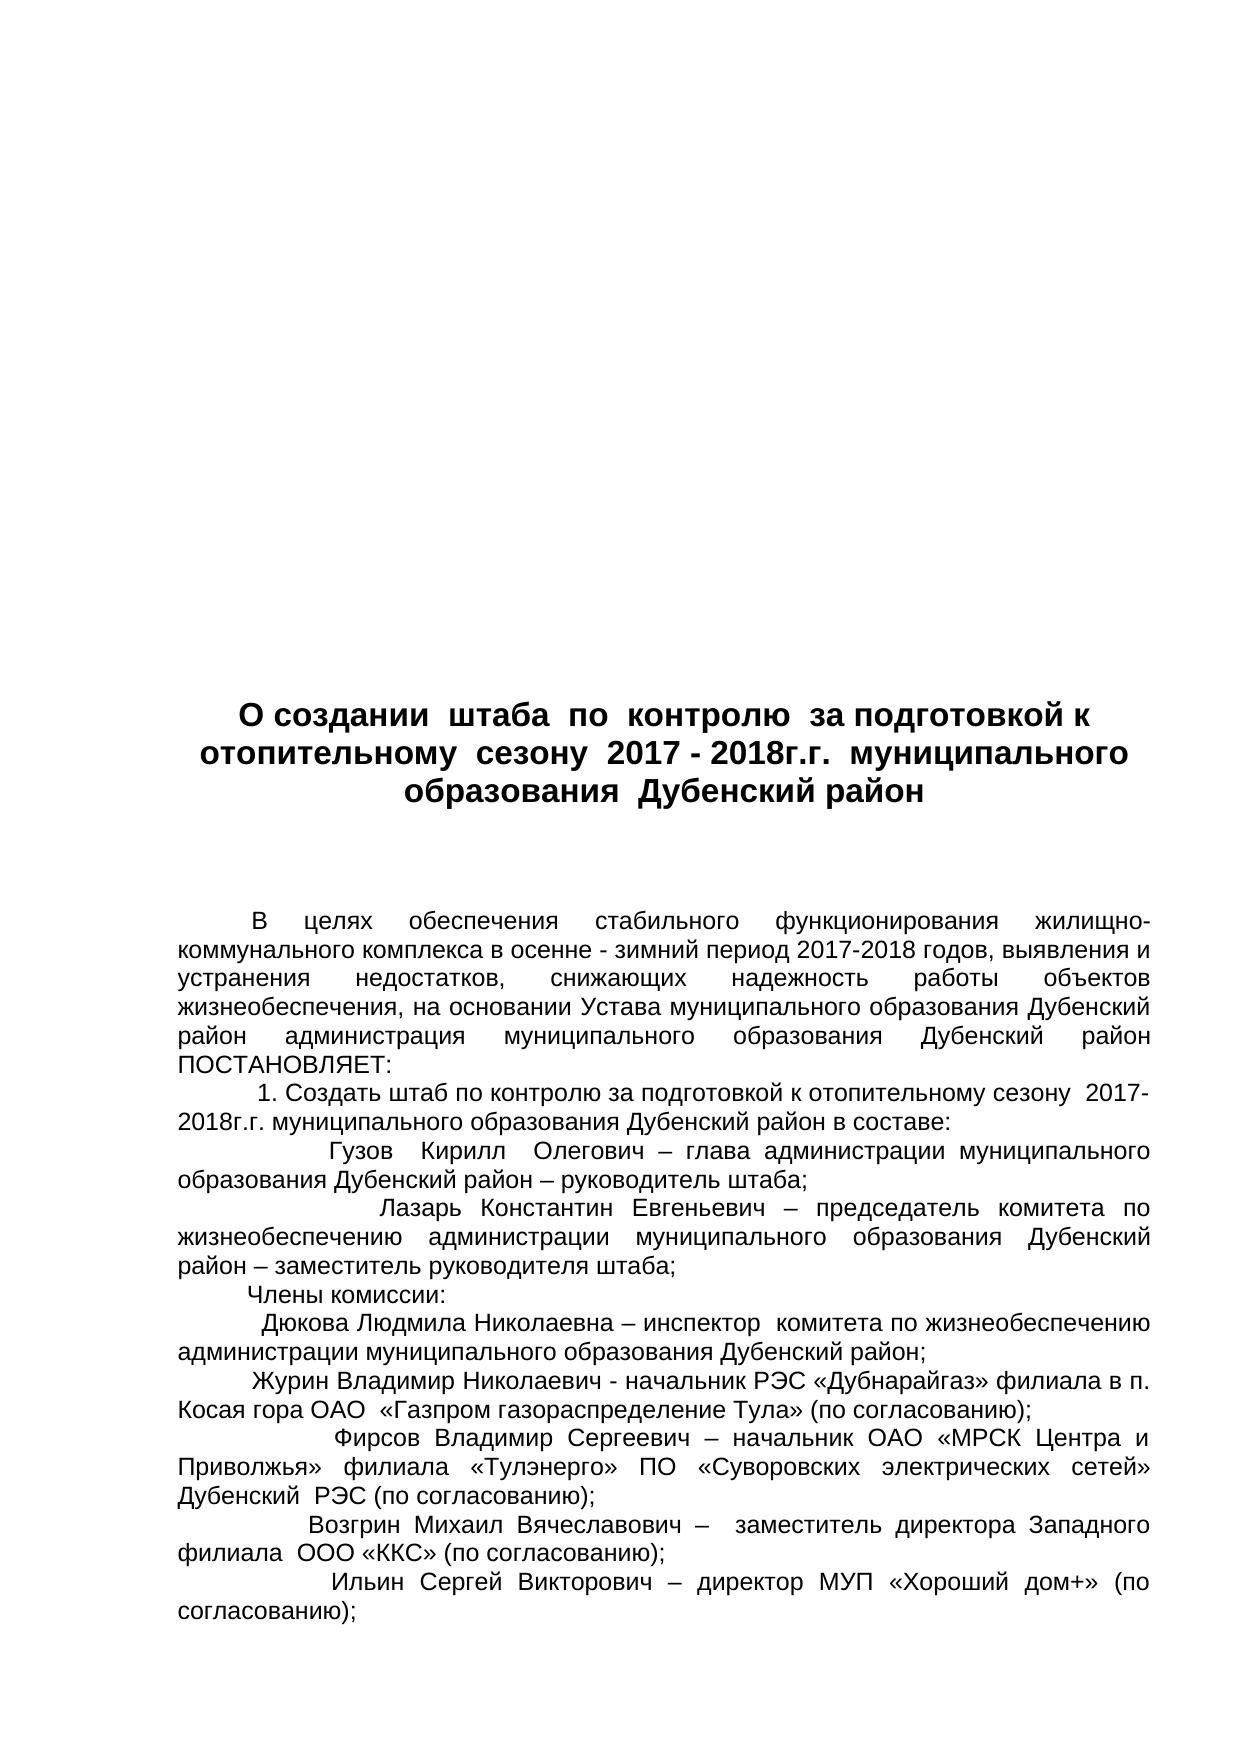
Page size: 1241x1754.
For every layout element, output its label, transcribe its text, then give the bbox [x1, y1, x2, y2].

text Ильин Сергей Викторович – директор МУП «Хороший дом+» (по согласованию); [177, 1567, 1152, 1624]
text Фирсов Владимир Сергеевич – начальник ОАО «МРСК Центра и Приволжья» филиала «Тулэнерго» ПО «Суворовских электрических сетей» Дубенский РЭС (по согласованию); [177, 1423, 1152, 1509]
text Лазарь Константин Евгеньевич – председатель комитета по жизнеобеспечению администрации муниципального образования Дубенский район – заместитель руководителя штаба; [177, 1193, 1152, 1279]
text Дюкова Людмила Николаевна – инспектор комитета по жизнеобеспечению администрации муниципального образования Дубенский район; [177, 1308, 1152, 1366]
text О создании штаба по контролю за подготовкой к отопительному сезону 2017 - 2018г.г. муниципального образования Дубенский район [177, 695, 1152, 810]
text Члены комиссии: [177, 1279, 1152, 1308]
text 1. Создать штаб по контролю за подготовкой к отопительному сезону 2017-2018г.г. муниципального образования Дубенский район в составе: [177, 1078, 1152, 1136]
text Гузов Кирилл Олегович – глава администрации муниципального образования Дубенский район – руководитель штаба; [177, 1136, 1152, 1193]
text Журин Владимир Николаевич - начальник РЭС «Дубнарайгаз» филиала в п. Косая гора ОАО «Газпром газораспределение Тула» (по согласованию); [177, 1366, 1152, 1423]
text В целях обеспечения стабильного функционирования жилищно-коммунального комплекса в осенне - зимний период 2017-2018 годов, выявления и устранения недостатков, снижающих надежность работы объектов жизнеобеспечения, на основании Устава муниципального образования Дубенский район администрация муниципального образования Дубенский район ПОСТАНОВЛЯЕТ: [177, 906, 1152, 1078]
text Возгрин Михаил Вячеславович – заместитель директора Западного филиала ООО «ККС» (по согласованию); [177, 1509, 1152, 1567]
